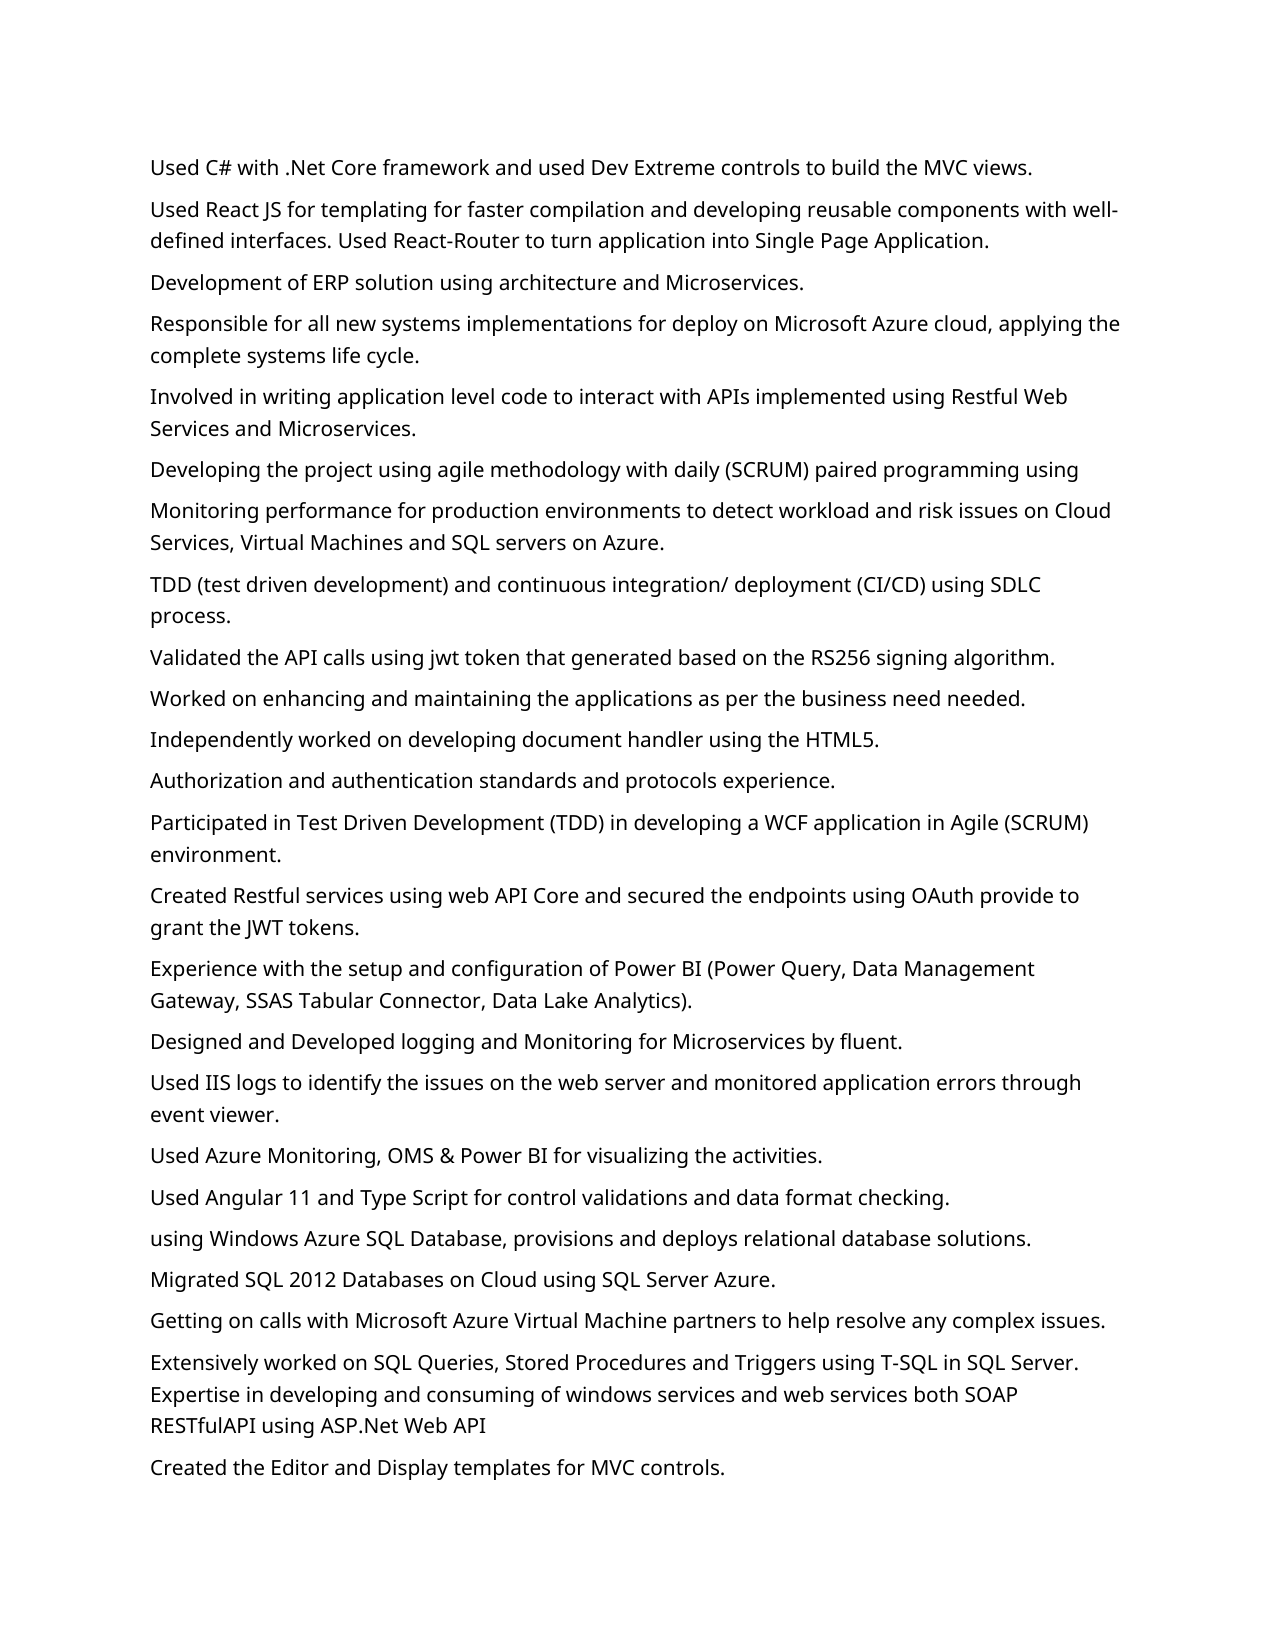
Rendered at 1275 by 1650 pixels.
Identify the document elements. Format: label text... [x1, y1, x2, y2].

text Authorization and authentication standards and protocols experience. [150, 763, 1125, 795]
text Extensively worked on SQL Queries, Stored Procedures and Triggers using T-SQL in SQL Server. Expertise in developing and consuming of windows services and web services both SOAP RESTfulAPI using ASP.Net Web API [150, 1344, 1125, 1440]
text Developing the project using agile methodology with daily (SCRUM) paired programming using [150, 452, 1125, 484]
text Used C# with .Net Core framework and used Dev Extreme controls to build the MVC views. [150, 150, 1125, 182]
text Independently worked on developing document handler using the HTML5. [150, 722, 1125, 754]
text Designed and Developed logging and Monitoring for Microservices by fluent. [150, 1024, 1125, 1056]
text Responsible for all new systems implementations for deploy on Microsoft Azure cloud, applying the complete systems life cycle. [150, 306, 1125, 369]
text using Windows Azure SQL Database, provisions and deploys relational database solutions. [150, 1221, 1125, 1252]
text Involved in writing application level code to interact with APIs implemented using Restful Web Services and Microservices. [150, 379, 1125, 442]
text Participated in Test Driven Development (TDD) in developing a WCF application in Agile (SCRUM) environment. [150, 804, 1125, 868]
text Created Restful services using web API Core and secured the endpoints using OAuth provide to grant the JWT tokens. [150, 877, 1125, 941]
text Worked on enhancing and maintaining the applications as per the business need needed. [150, 681, 1125, 712]
text Getting on calls with Microsoft Azure Virtual Machine partners to help resolve any complex issues. [150, 1303, 1125, 1335]
text Development of ERP solution using architecture and Microservices. [150, 264, 1125, 296]
text Experience with the setup and configuration of Power BI (Power Query, Data Management Gateway, SSAS Tabular Connector, Data Lake Analytics). [150, 951, 1125, 1014]
text Monitoring performance for production environments to detect workload and risk issues on Cloud Services, Virtual Machines and SQL servers on Azure. [150, 493, 1125, 557]
text Used React JS for templating for faster compilation and developing reusable components with well-defined interfaces. Used React-Router to turn application into Single Page Application. [150, 191, 1125, 255]
text Used Angular 11 and Type Script for control validations and data format checking. [150, 1179, 1125, 1211]
text Migrated SQL 2012 Databases on Cloud using SQL Server Azure. [150, 1262, 1125, 1294]
text Used IIS logs to identify the issues on the web server and monitored application errors through event viewer. [150, 1065, 1125, 1129]
text TDD (test driven development) and continuous integration/ deployment (CI/CD) using SDLC process. [150, 566, 1125, 630]
text Created the Editor and Display templates for MVC controls. [150, 1449, 1125, 1481]
text Validated the API calls using jwt token that generated based on the RS256 signing algorithm. [150, 639, 1125, 671]
text Used Azure Monitoring, OMS & Power BI for visualizing the activities. [150, 1138, 1125, 1170]
